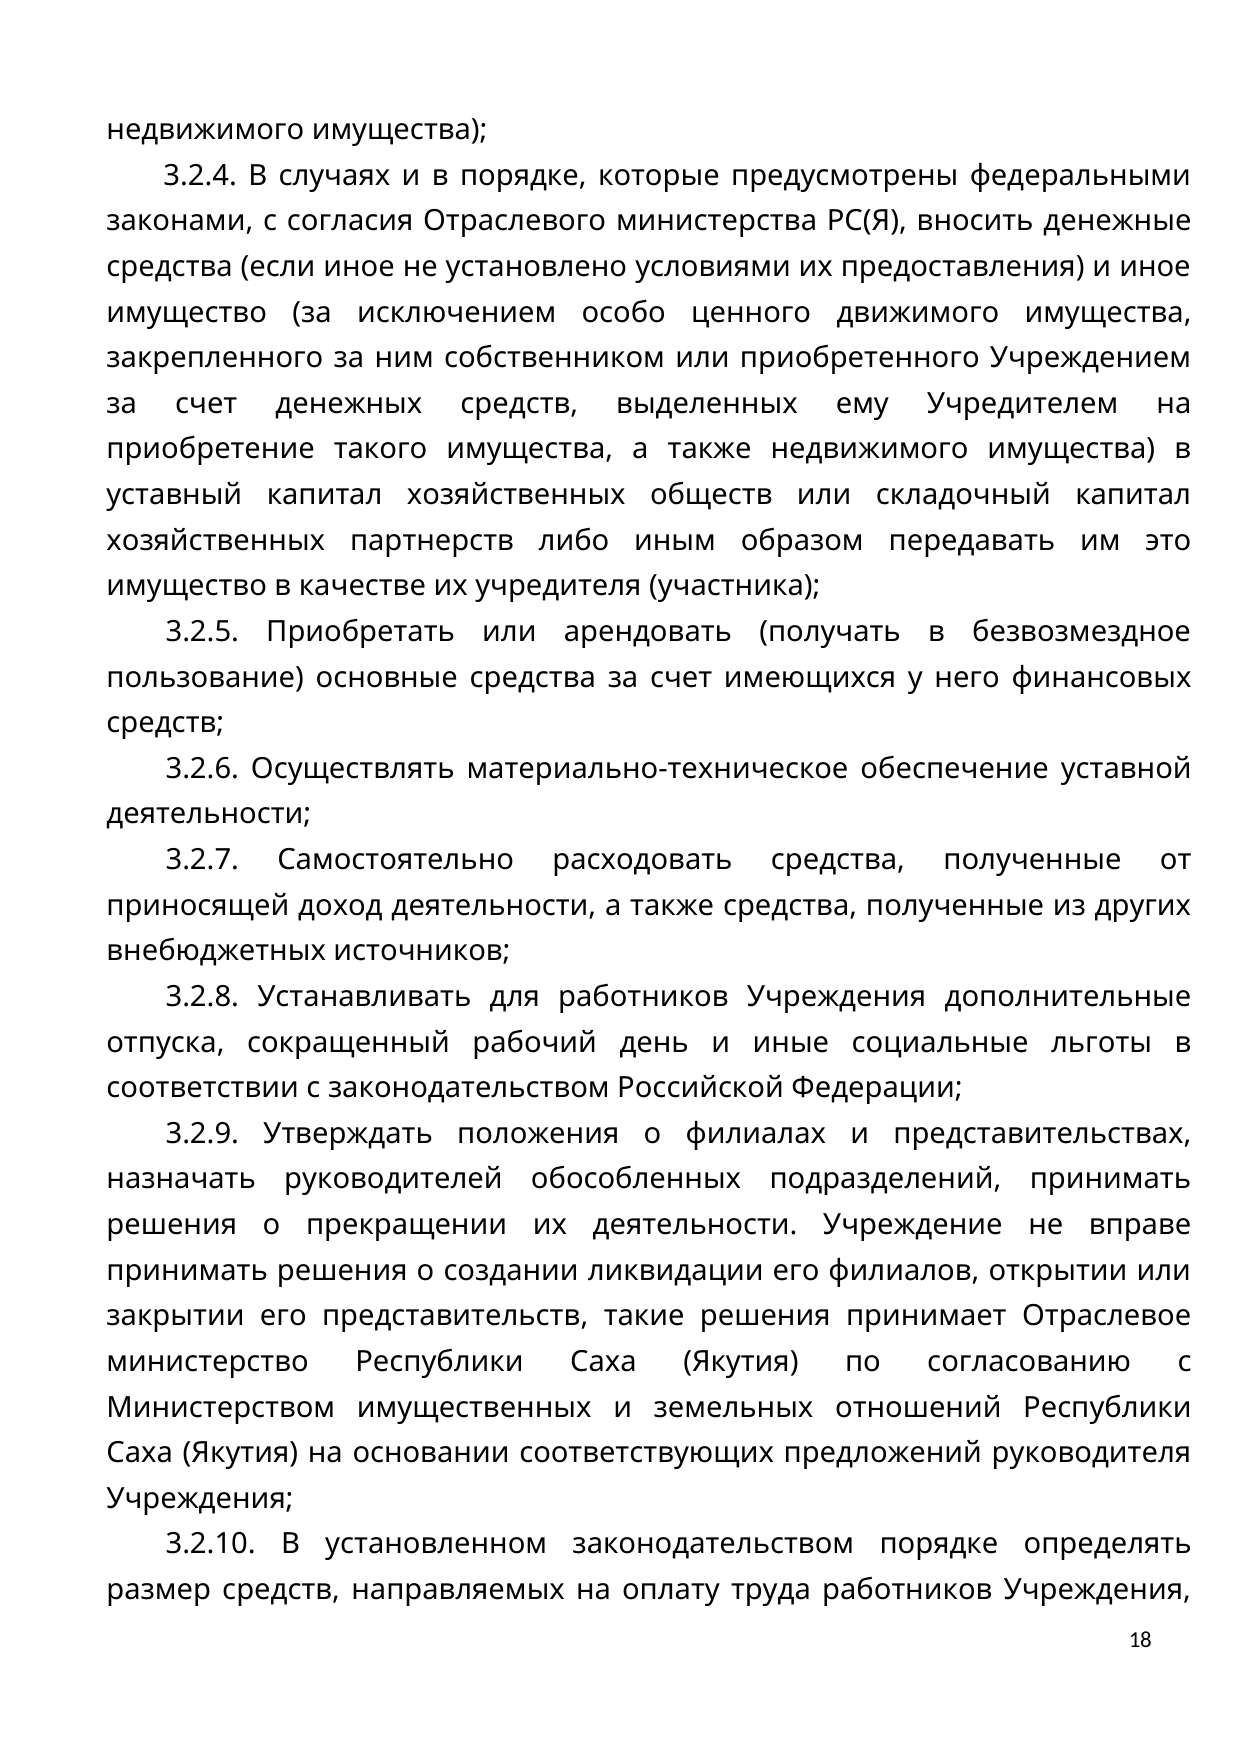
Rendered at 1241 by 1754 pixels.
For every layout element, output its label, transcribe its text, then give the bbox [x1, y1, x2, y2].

text 3.2.8. Устанавливать для работников Учреждения дополнительные отпуска, сокращенный рабочий день и иные социальные льготы в соответствии с законодательством Российской Федерации; [106, 975, 1192, 1106]
list 3.2.5. Приобретать или арендовать (получать в безвозмездное пользование) основные средства за счет имеющихся у него финансовых средств; [106, 610, 1192, 741]
list 3.2.4. В случаях и в порядке, которые предусмотрены федеральными законами, с согласия Отраслевого министерства РС(Я), вносить денежные средства (если иное не установлено условиями их предоставления) и иное имущество (за исключением особо ценного движимого имущества, закрепленного за ним собственником или приобретенного Учреждением за счет денежных средств, выделенных ему Учредителем на приобретение такого имущества, а также недвижимого имущества) в уставный капитал хозяйственных обществ или складочный капитал хозяйственных партнерств либо иным образом передавать им это имущество в качестве их учредителя (участника); [106, 154, 1192, 604]
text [106, 1523, 1192, 1608]
text 3.2.6. Осуществлять материально-техническое обеспечение уставной деятельности; [106, 747, 1192, 832]
text 3.2.9. Утверждать положения о филиалах и представительствах, назначать руководителей обособленных подразделений, принимать решения о прекращении их деятельности. Учреждение не вправе принимать решения о создании ликвидации его филиалов, открытии или закрытии его представительств, такие решения принимает Отраслевое министерство Республики Саха (Якутия) по согласованию с Министерством имущественных и земельных отношений Республики Саха (Якутия) на основании соответствующих предложений руководителя Учреждения; [106, 1112, 1192, 1517]
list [106, 108, 1192, 148]
text 3.2.7. Самостоятельно расходовать средства, полученные от приносящей доход деятельности, а также средства, полученные из других внебюджетных источников; [106, 838, 1192, 969]
